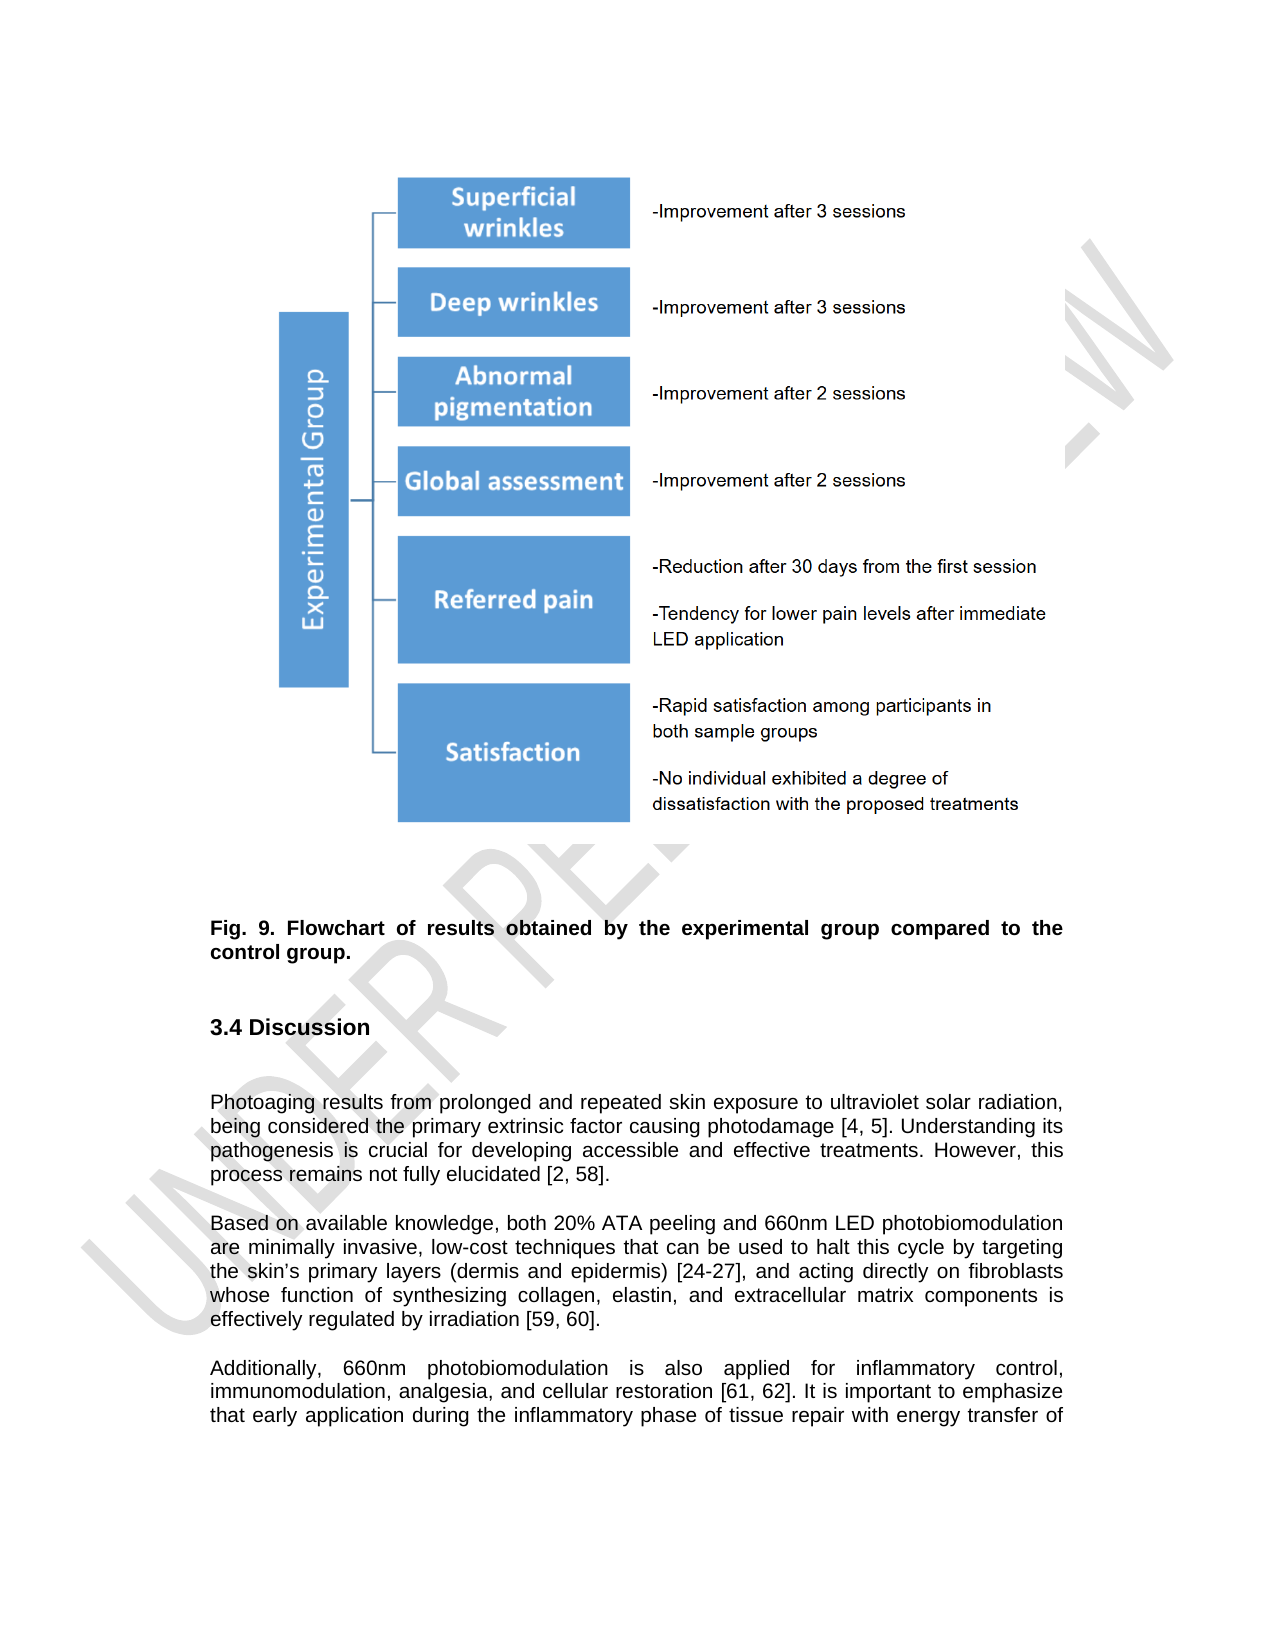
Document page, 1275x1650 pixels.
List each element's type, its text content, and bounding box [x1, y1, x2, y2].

text Fig. 9. Flowchart of results obtained by the experimental group compared to the control group. [210, 916, 1065, 964]
text Based on available knowledge, both 20% ATA peeling and 660nm LED photobiomodulation are minimally invasive, low-cost techniques that can be used to halt this cycle by targeting the skin’s primary layers (dermis and epidermis) [24-27], and acting directly on fibroblasts whose function of synthesizing collagen, elastin, and extracellular matrix components is effectively regulated by irradiation [59, 60]. [210, 1211, 1065, 1330]
text 3.4 Discussion [210, 1014, 1065, 1041]
picture [210, 150, 1065, 844]
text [210, 1355, 1065, 1427]
text Photoaging results from prolonged and repeated skin exposure to ultraviolet solar radiation, being considered the primary extrinsic factor causing photodamage [4, 5]. Understanding its pathogenesis is crucial for developing accessible and effective treatments. However, this process remains not fully elucidated [2, 58]. [210, 1090, 1065, 1186]
